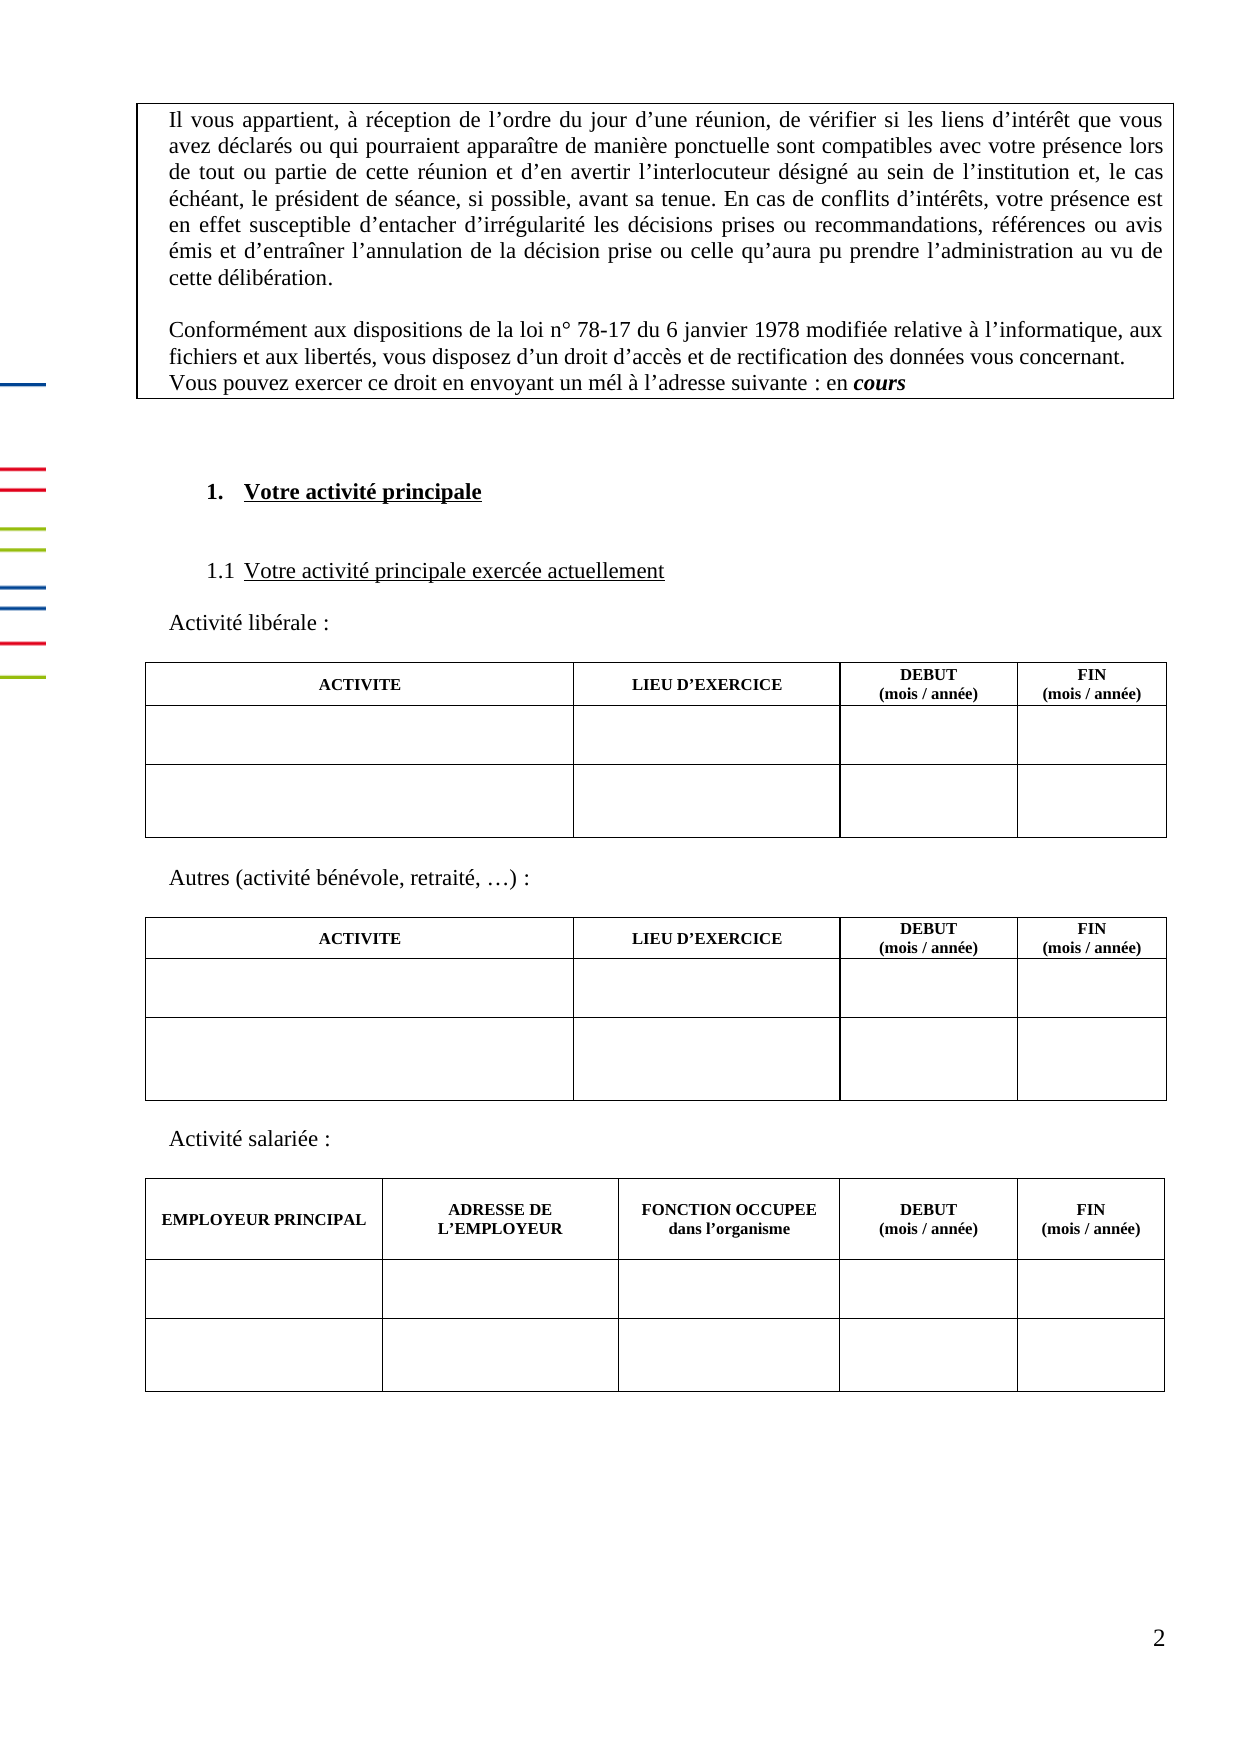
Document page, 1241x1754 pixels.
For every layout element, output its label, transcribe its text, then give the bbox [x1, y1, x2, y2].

table_header ACTIVITE [146, 918, 573, 958]
picture [0, 383, 46, 680]
table_cell [1018, 959, 1166, 1017]
table_header FIN (mois / année) [1018, 918, 1166, 958]
text Autres (activité bénévole, retraité, …) : [75, 864, 1165, 890]
table_header EMPLOYEUR PRINCIPAL [146, 1179, 382, 1259]
table_cell [574, 706, 839, 763]
table_cell [146, 959, 573, 1017]
table_header LIEU D’EXERCICE [574, 918, 839, 958]
table_header FIN (mois / année) [1018, 663, 1166, 705]
table_cell [574, 1018, 839, 1100]
list Votre activité principale [206, 478, 1165, 504]
table_cell [619, 1260, 839, 1318]
table_cell [619, 1319, 839, 1391]
table_cell [146, 706, 573, 763]
table_cell [840, 1260, 1017, 1318]
table_header DEBUT (mois / année) [841, 663, 1017, 705]
table_header FONCTION OCCUPEE dans l’organisme [619, 1179, 839, 1259]
table_cell [1018, 706, 1166, 763]
table_cell [840, 1319, 1017, 1391]
table_header LIEU D’EXERCICE [574, 663, 839, 705]
text Vous pouvez exercer ce droit en envoyant un mél à l’adresse suivante : en cours [138, 366, 1173, 398]
table_cell [1018, 765, 1166, 837]
table_header DEBUT (mois / année) [841, 918, 1017, 958]
list Votre activité principale exercée actuellement [206, 557, 1165, 583]
table_cell [574, 765, 839, 837]
table_cell [146, 765, 573, 837]
text Conformément aux dispositions de la loi n° - du janvier modifiée relative à l’informatique, aux fichiers et aux libertés, vous disposez d’un droit d’accès et de rectification des données vous concernant. [138, 313, 1173, 366]
text Il vous appartient, à réception de l’ordre du jour d’une réunion, de vérifier si les liens d’intérêt que vous avez déclarés ou qui pourraient apparaître de manière ponctuelle sont compatibles avec votre présence lors de tout ou partie de cette réunion et d’en avertir l’interlocuteur désigné au sein de l’institution et, le cas échéant, le président de séance, si possible, avant sa tenue. En cas de conflits d’intérêts, votre présence est en effet susceptible d’entacher d’irrégularité les décisions prises ou recommandations, références ou avis émis et d’entraîner l’annulation de la décision prise ou celle qu’aura pu prendre l’administration au vu de cette délibération. [138, 104, 1173, 290]
table_cell [574, 959, 839, 1017]
table_header DEBUT (mois / année) [840, 1179, 1017, 1259]
table_cell [841, 765, 1017, 837]
table_cell [1018, 1319, 1164, 1391]
table_cell [146, 1319, 382, 1391]
table_header ACTIVITE [146, 663, 573, 705]
table_cell [383, 1319, 618, 1391]
table_cell [841, 959, 1017, 1017]
table_cell [146, 1260, 382, 1318]
table_cell [383, 1260, 618, 1318]
table_cell [841, 706, 1017, 763]
table_cell [1018, 1260, 1164, 1318]
table_cell [841, 1018, 1017, 1100]
table_header ADRESSE DE L’EMPLOYEUR [383, 1179, 618, 1259]
text Activité salariée : [75, 1125, 1165, 1152]
table_header FIN (mois / année) [1018, 1179, 1164, 1259]
text Activité libérale : [75, 609, 1165, 636]
table_cell [1018, 1018, 1166, 1100]
table_cell [146, 1018, 573, 1100]
